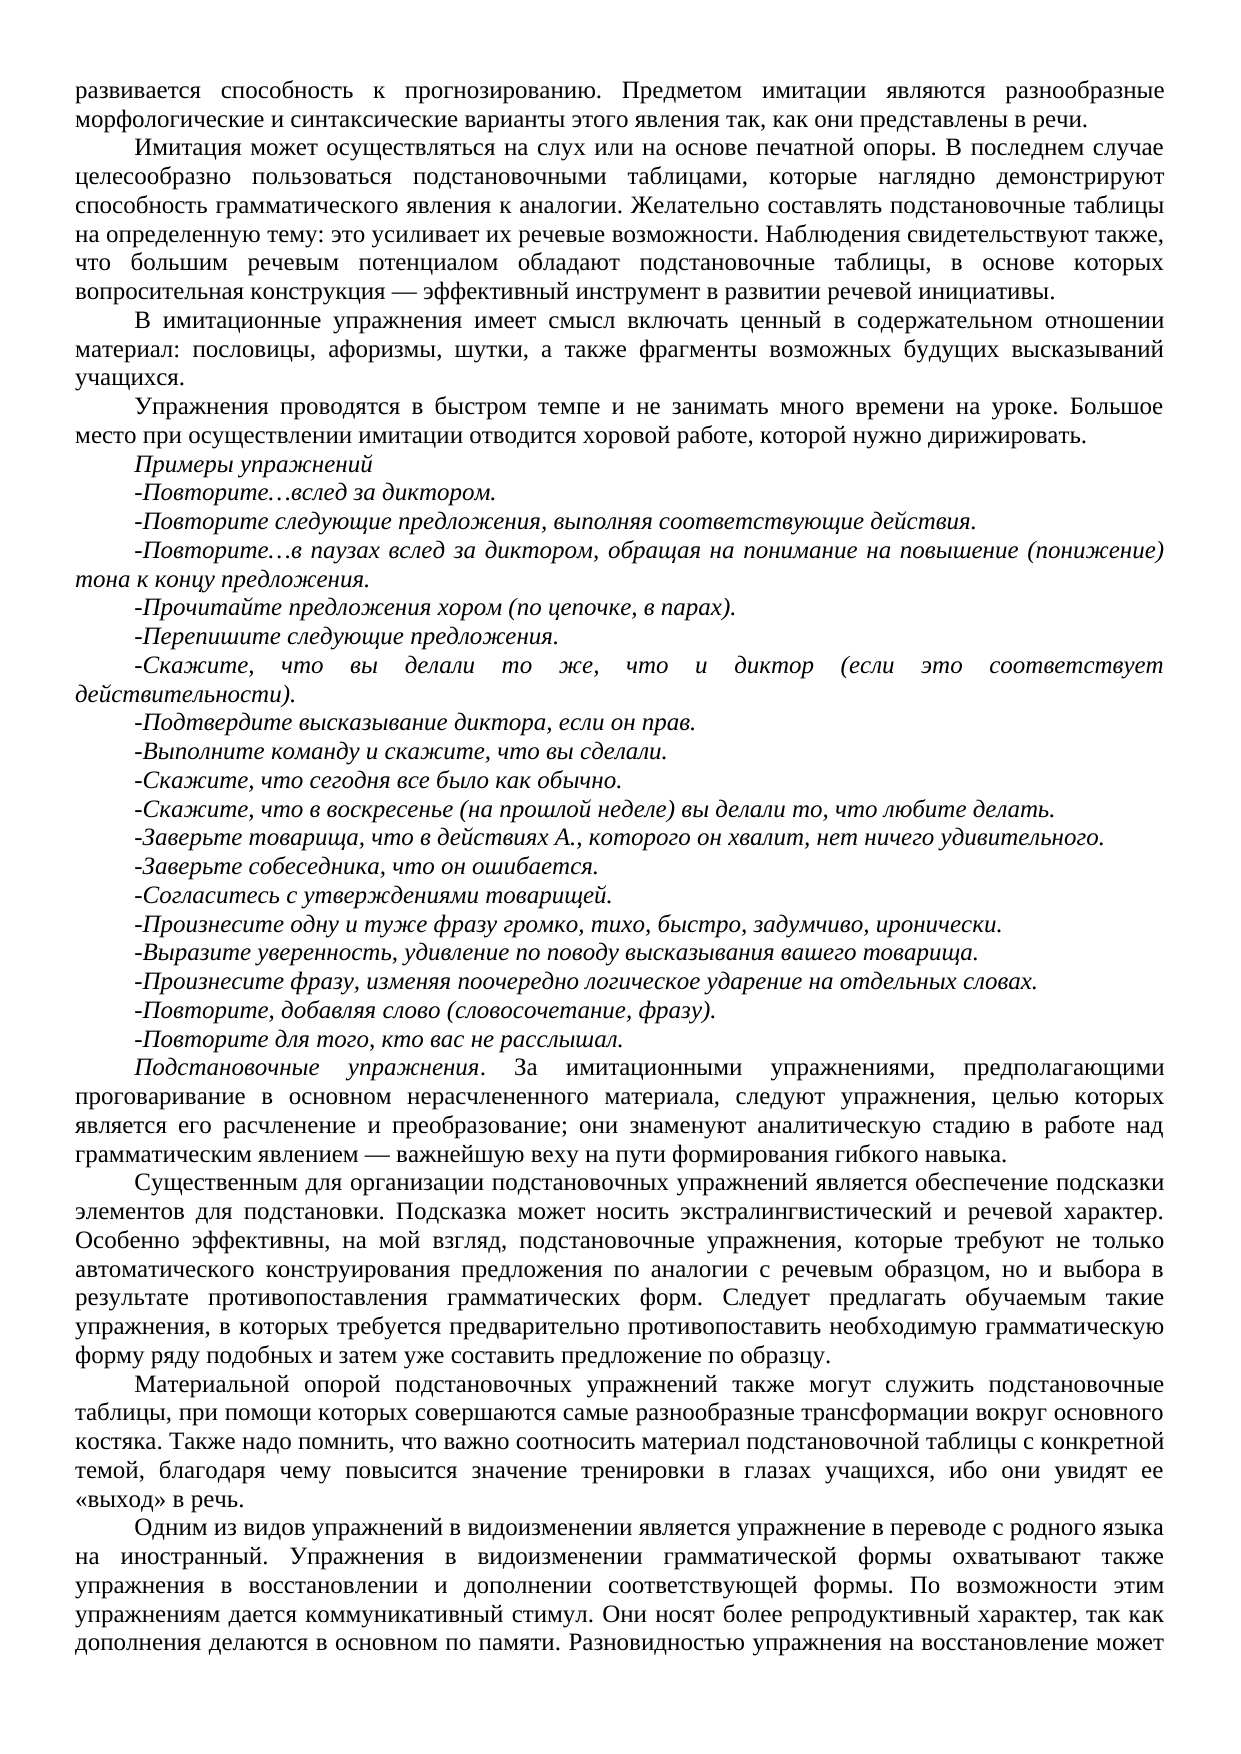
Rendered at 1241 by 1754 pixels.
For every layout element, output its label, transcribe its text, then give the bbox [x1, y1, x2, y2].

text -Повторите для того, кто вас не расслышал. [75, 1024, 1165, 1052]
text -Повторите, добавляя слово (словосочетание, фразу). [75, 995, 1165, 1024]
text -Скажите, что вы делали то же, что и диктор (если это соответствует действительности). [75, 650, 1165, 707]
text -Выполните команду и скажите, что вы сделали. [75, 736, 1165, 765]
text Подстановочные упражнения. За имитационными упражнениями, предполагающими проговаривание в основном нерасчлененного материала, следуют упражнения, целью которых является его расчленение и преобразование; они знаменуют аналитическую стадию в работе над грамматическим явлением — важнейшую веху на пути формирования гибкого навыка. [75, 1052, 1165, 1167]
text -Подтвердите высказывание диктора, если он прав. [75, 707, 1165, 736]
text -Произнесите одну и туже фразу громко, тихо, быстро, задумчиво, иронически. [75, 909, 1165, 937]
text -Согласитесь с утверждениями товарищей. [75, 880, 1165, 909]
text -Скажите, что сегодня все было как обычно. [75, 765, 1165, 794]
text -Перепишите следующие предложения. [75, 621, 1165, 650]
text -Скажите, что в воскресенье (на прошлой неделе) вы делали то, что любите делать. [75, 794, 1165, 822]
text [75, 1512, 1165, 1656]
text Имитация может осуществляться на слух или на основе печатной опоры. В последнем случае целесообразно пользоваться подстановочными таблицами, которые наглядно демонстрируют способность грамматического явления к аналогии. Желательно составлять подстановочные таблицы на определенную тему: это усиливает их речевые возможности. Наблюдения свидетельствуют также, что большим речевым потенциалом обладают подстановочные таблицы, в основе которых вопросительная конструкция — эффективный инструмент в развитии речевой инициативы. [75, 132, 1165, 305]
text Существенным для организации подстановочных упражнений является обеспечение подсказки элементов для подстановки. Подсказка может носить экстралингвистический и речевой характер. Особенно эффективны, на мой взгляд, подстановочные упражнения, которые требуют не только автоматического конструирования предложения по аналогии с речевым образцом, но и выбора в результате противопоставления грамматических форм. Следует предлагать обучаемым такие упражнения, в которых требуется предварительно противопоставить необходимую грамматическую форму ряду подобных и затем уже составить предложение по образцу. [75, 1167, 1165, 1369]
text В имитационные упражнения имеет смысл включать ценный в содержательном отношении материал: пословицы, афоризмы, шутки, а также фрагменты возможных будущих высказываний учащихся. [75, 305, 1165, 391]
text -Выразите уверенность, удивление по поводу высказывания вашего товарища. [75, 937, 1165, 966]
text -Прочитайте предложения хором (по цепочке, в парах). [75, 592, 1165, 621]
text Примеры упражнений [75, 449, 1165, 477]
text -Произнесите фразу, изменяя поочередно логическое ударение на отдельных словах. [75, 966, 1165, 995]
text -Заверьте товарища, что в действиях А., которого он хвалит, нет ничего удивительного. [75, 822, 1165, 851]
text -Повторите следующие предложения, выполняя соответствующие действия. [75, 506, 1165, 535]
text -Повторите…вслед за диктором. [75, 477, 1165, 506]
text -Повторите…в паузах вслед за диктором, обращая на понимание на повышение (понижение) тона к концу предложения. [75, 535, 1165, 592]
text -Заверьте собеседника, что он ошибается. [75, 851, 1165, 880]
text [75, 75, 1165, 132]
text Материальной опорой подстановочных упражнений также могут служить подстановочные таблицы, при помощи которых совершаются самые разнообразные трансформации вокруг основного костяка. Также надо помнить, что важно соотносить материал подстановочной таблицы с конкретной темой, благодаря чему повысится значение тренировки в глазах учащихся, ибо они увидят ее «выход» в речь. [75, 1369, 1165, 1512]
text Упражнения проводятся в быстром темпе и не занимать много времени на уроке. Большое место при осуществлении имитации отводится хоровой работе, которой нужно дирижировать. [75, 391, 1165, 449]
